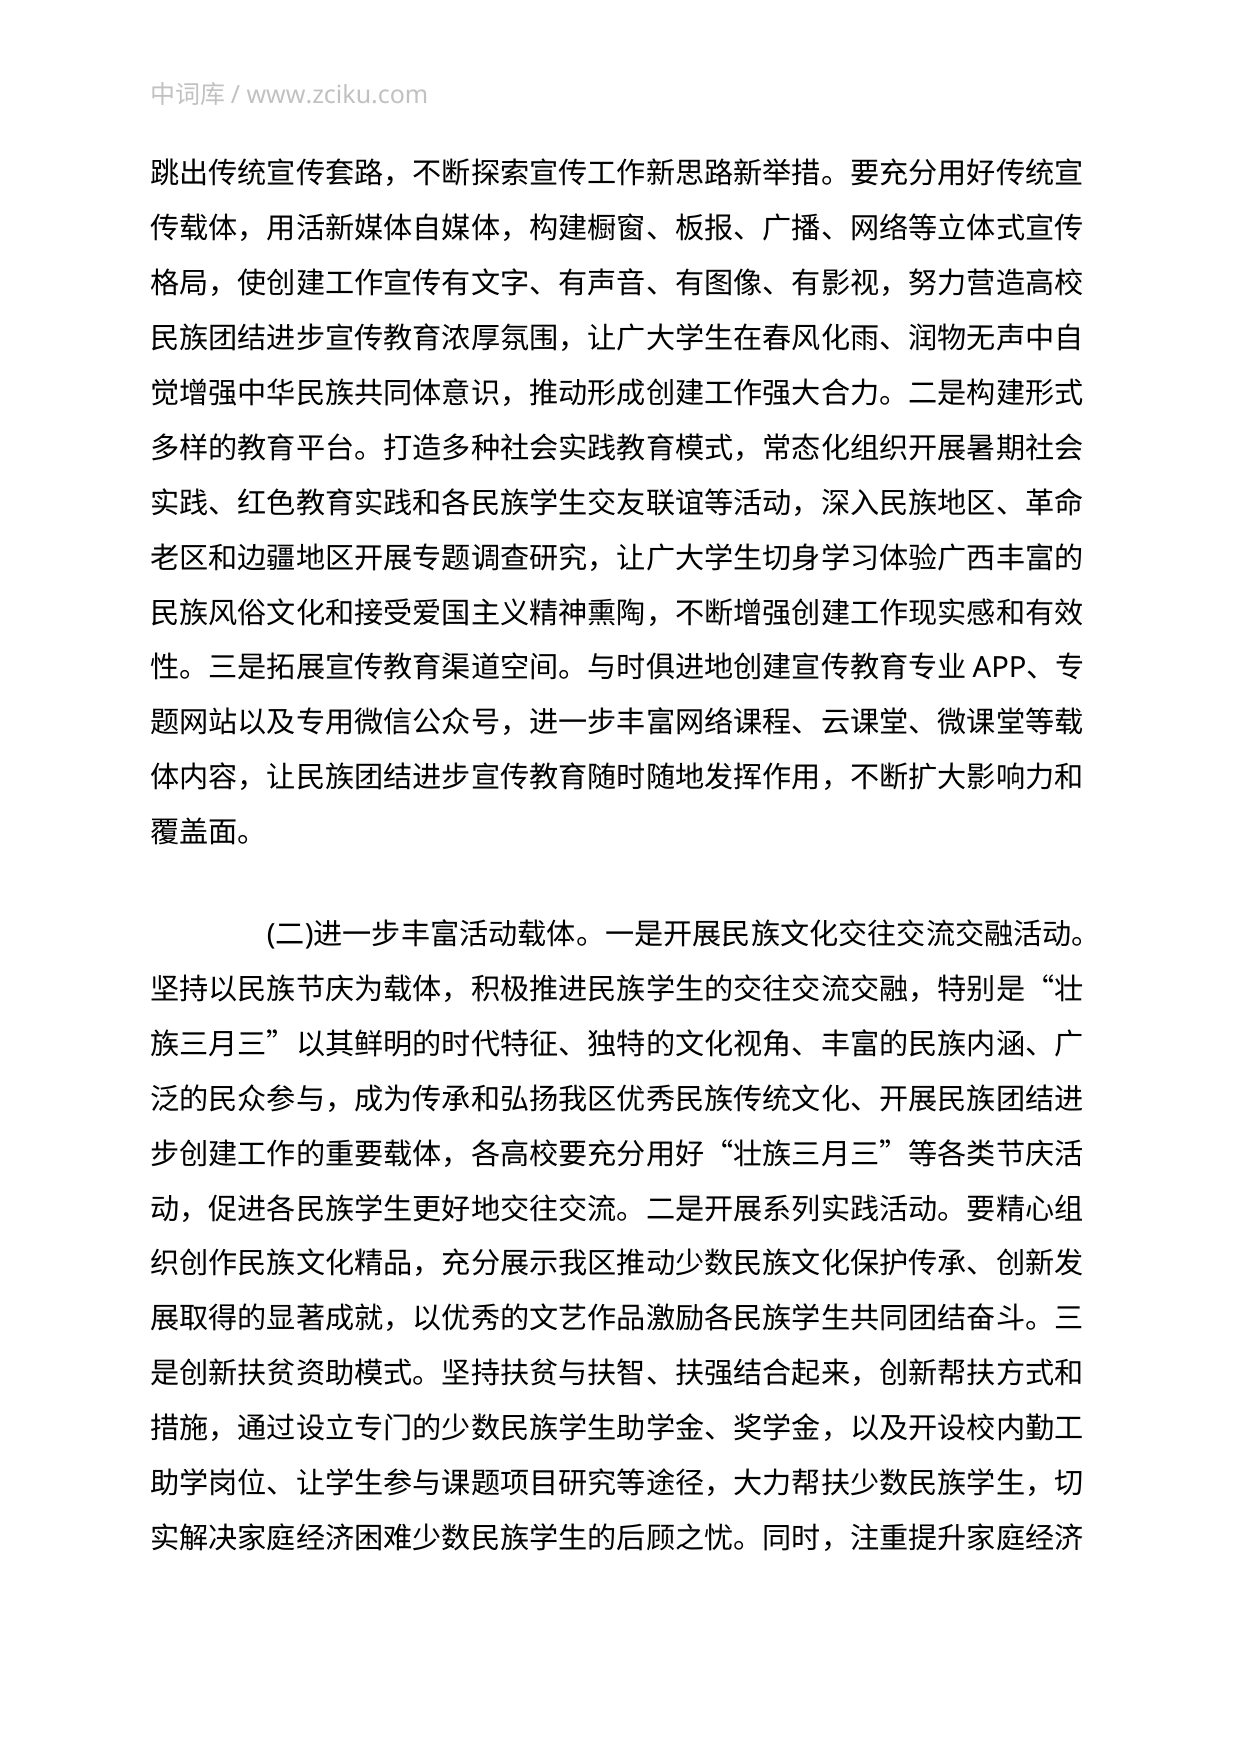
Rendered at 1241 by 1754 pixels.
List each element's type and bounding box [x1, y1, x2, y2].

text [150, 150, 1090, 851]
text [150, 911, 1090, 1557]
